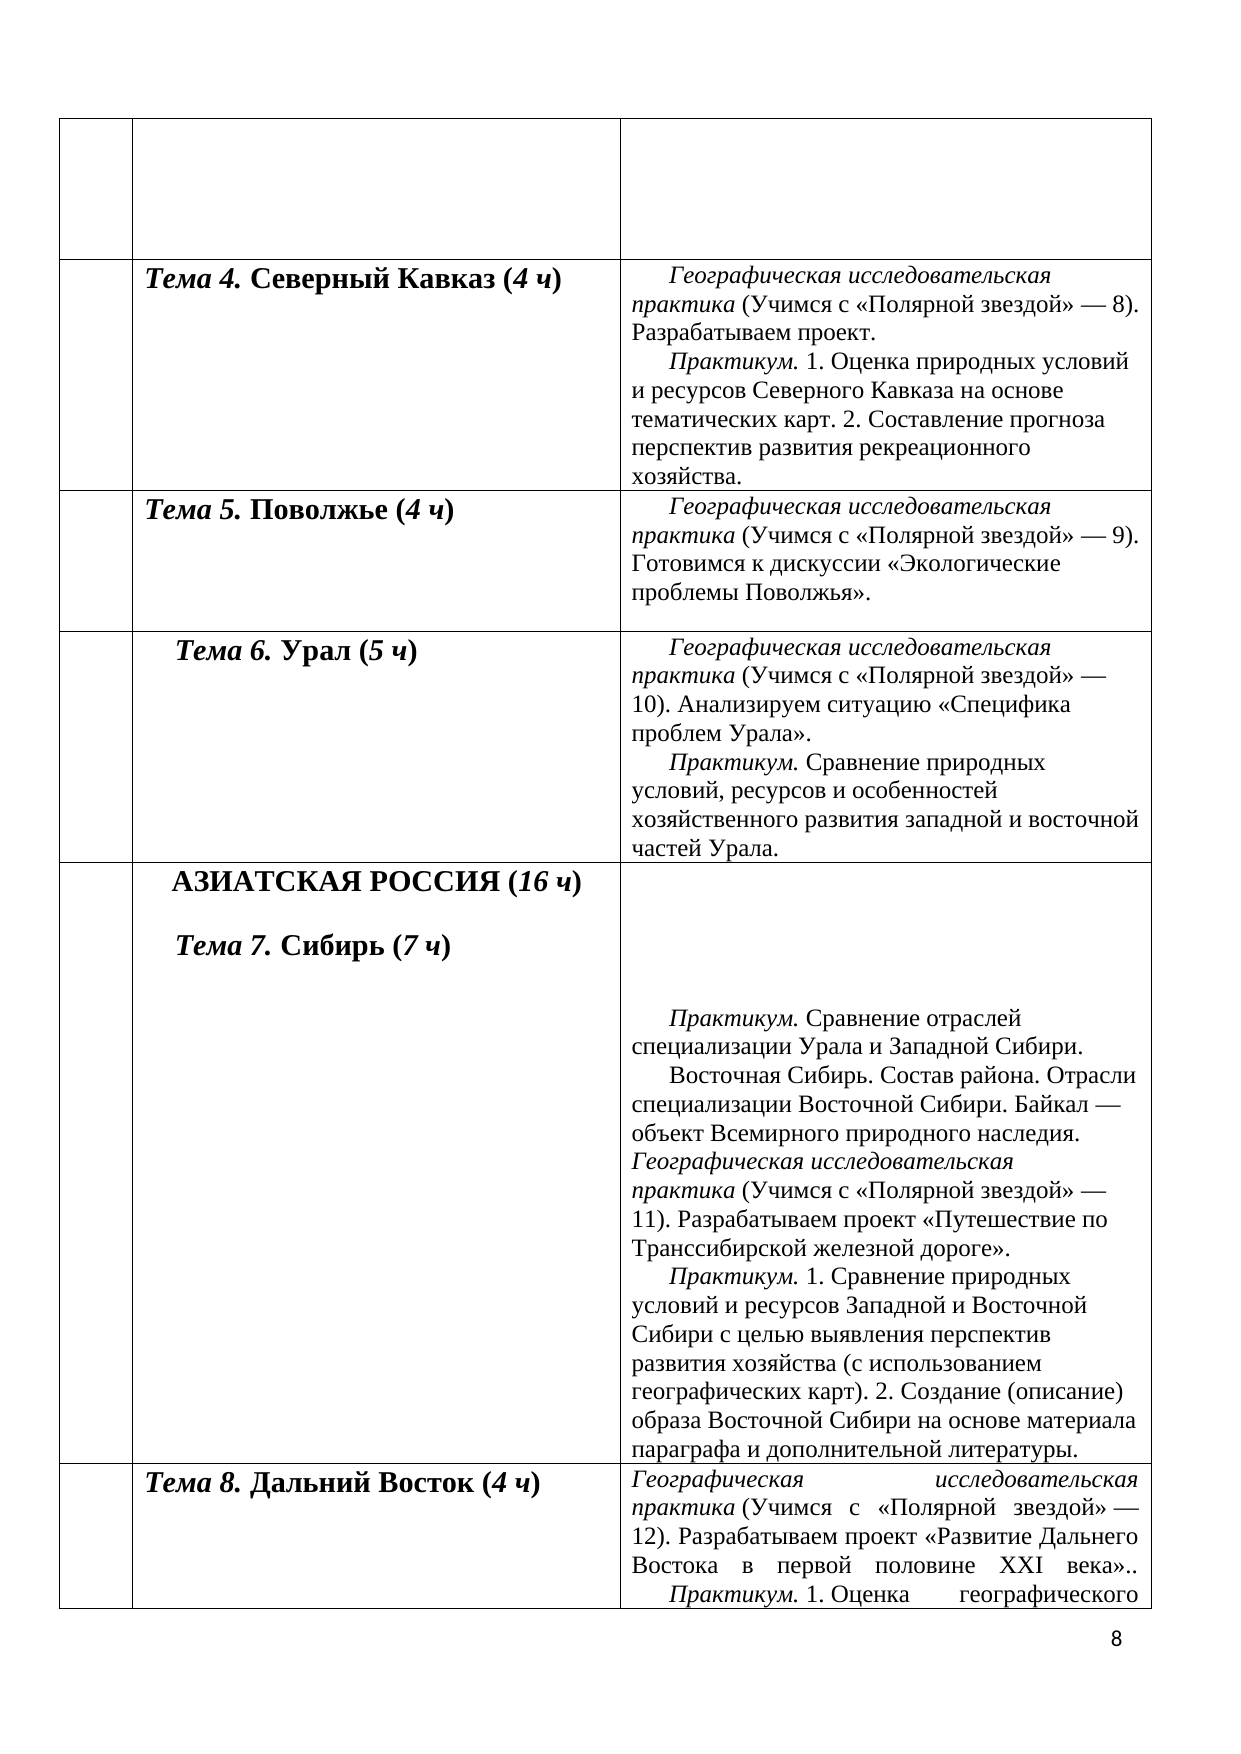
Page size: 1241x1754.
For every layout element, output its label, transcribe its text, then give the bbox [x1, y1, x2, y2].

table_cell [621, 119, 1151, 259]
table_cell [133, 1464, 620, 1607]
table_cell [60, 863, 132, 1463]
table_cell Тема 5. Поволжье (4 ч) [133, 491, 620, 631]
table_cell Тема 4. Северный Кавказ (4 ч) [133, 260, 620, 490]
table_cell Географическая исследовательская практика (Учимся с «Полярной звездой» — 9). Готовимся к дискуссии «Экологические проблемы Поволжья». [621, 491, 1151, 631]
table_cell Тема 6. Урал (5 ч) [133, 632, 620, 862]
table_cell [60, 260, 132, 490]
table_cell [621, 1464, 1151, 1607]
table_cell АЗИАТСКАЯ РОССИЯ (16 ч) Тема 7. Сибирь (7 ч) [133, 863, 620, 1463]
table_cell [60, 1464, 132, 1607]
table_cell [60, 119, 132, 259]
table_cell Географическая исследовательская практика (Учимся с «Полярной звездой» — 10). Анализируем ситуацию «Специфика проблем Урала». Практикум. Сравнение природных условий, ресурсов и особенностей хозяйственного развития западной и восточной частей Урала. [621, 632, 1151, 862]
table_cell [60, 632, 132, 862]
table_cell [133, 119, 620, 259]
table_cell [60, 491, 132, 631]
table_cell Практикум. Сравнение отраслей специализации Урала и Западной Сибири. Восточная Сибирь. Состав района. Отрасли специализации Восточной Сибири. Байкал — объект Всемирного природного наследия. Географическая исследовательская практика (Учимся с «Полярной звездой» — 11). Разрабатываем проект «Путешествие по Транссибирской железной дороге». Практикум. 1. Сравнение природных условий и ресурсов Западной и Восточной Сибири с целью выявления перспектив развития хозяйства (с использованием географических карт). 2. Создание (описание) образа Восточной Сибири на основе материала параграфа и дополнительной литературы. [621, 863, 1151, 1463]
table_cell Географическая исследовательская практика (Учимся с «Полярной звездой» — 8). Разрабатываем проект. Практикум. 1. Оценка природных условий и ресурсов Северного Кавказа на основе тематических карт. 2. Составление прогноза перспектив развития рекреационного хозяйства. [621, 260, 1151, 490]
